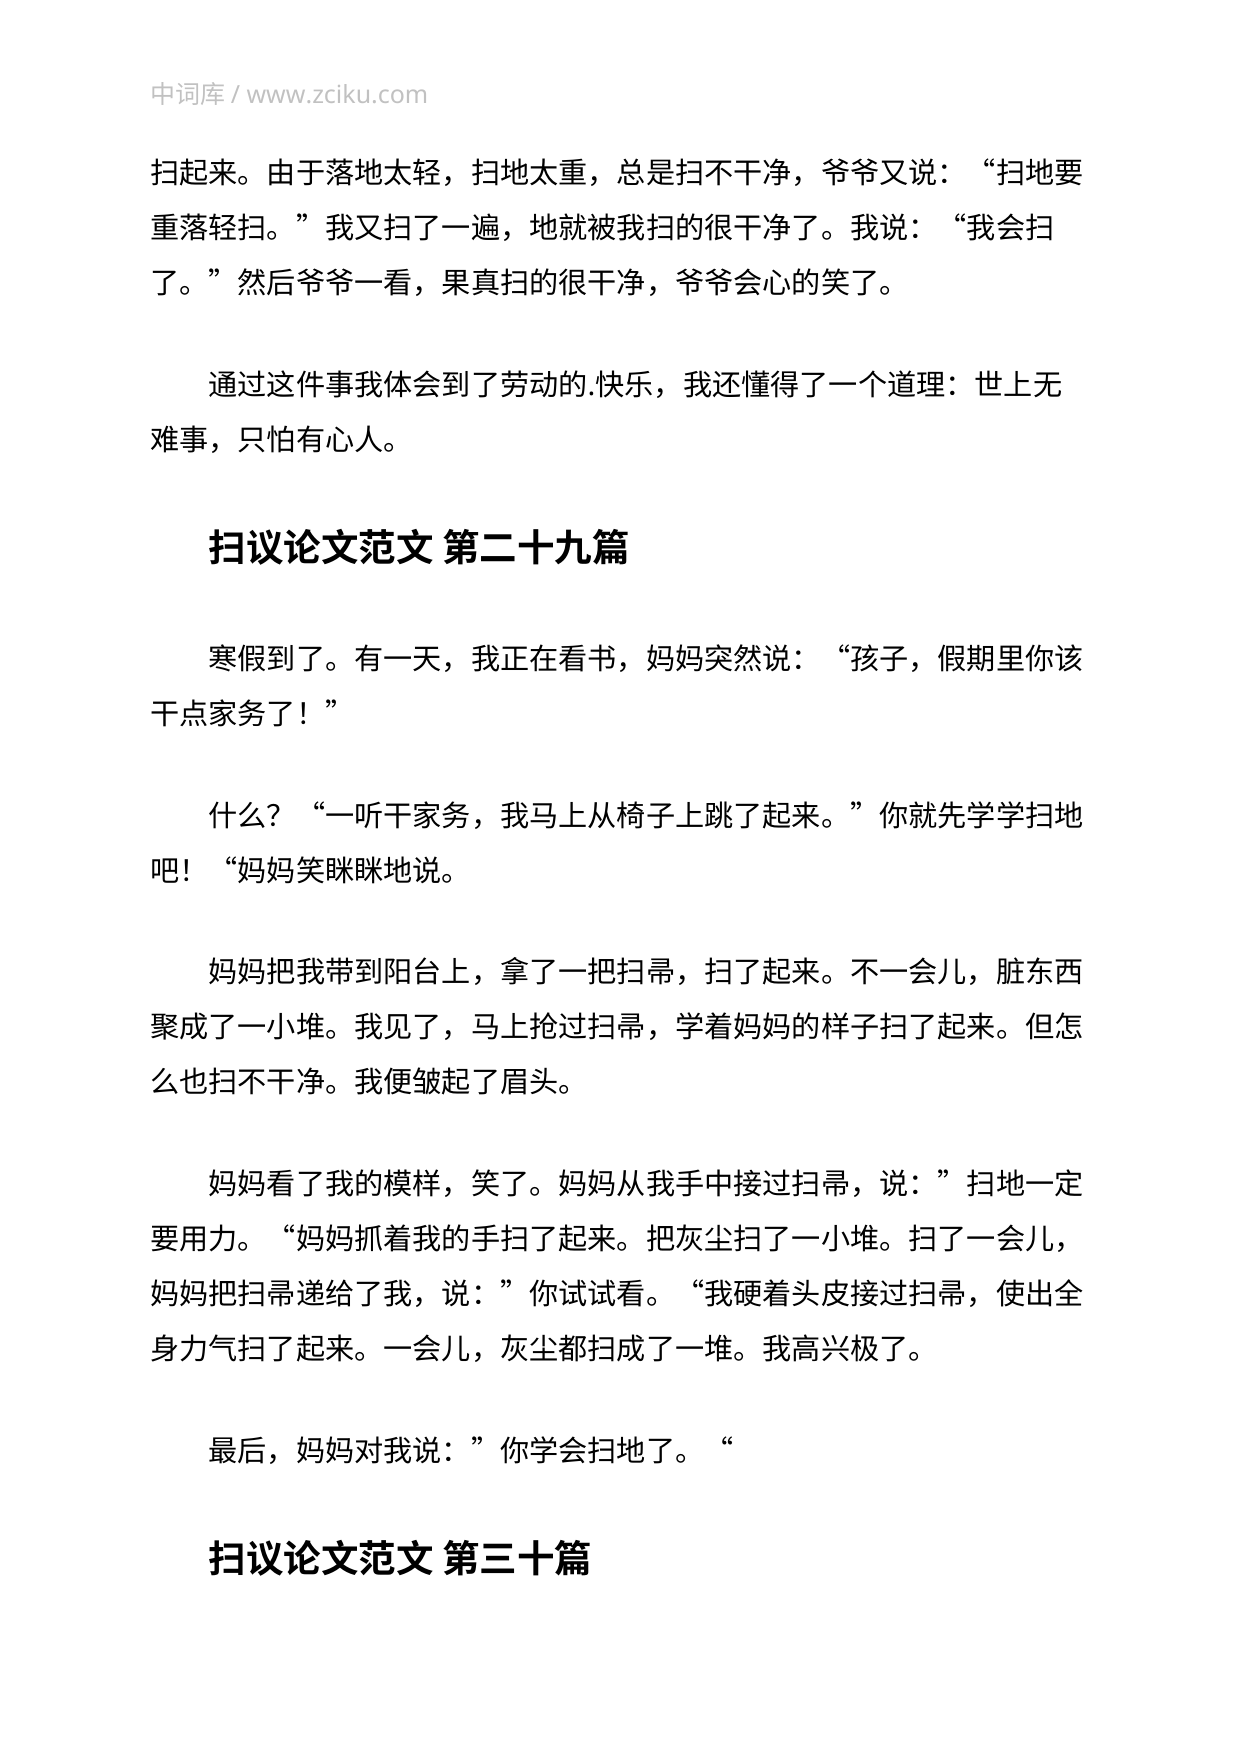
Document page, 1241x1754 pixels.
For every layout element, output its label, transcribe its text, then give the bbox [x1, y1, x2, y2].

text 扫议论文范文 第三十篇 [150, 1529, 1090, 1583]
text 寒假到了。有一天，我正在看书，妈妈突然说：“孩子，假期里你该干点家务了！” [150, 636, 1090, 733]
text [150, 150, 1090, 302]
text 扫议论文范文 第二十九篇 [150, 518, 1090, 573]
text 妈妈把我带到阳台上，拿了一把扫帚，扫了起来。不一会儿，脏东西聚成了一小堆。我见了，马上抢过扫帚，学着妈妈的样子扫了起来。但怎么也扫不干净。我便皱起了眉头。 [150, 949, 1090, 1101]
text 妈妈看了我的模样，笑了。妈妈从我手中接过扫帚，说：”扫地一定要用力。“妈妈抓着我的手扫了起来。把灰尘扫了一小堆。扫了一会儿，妈妈把扫帚递给了我，说：”你试试看。“我硬着头皮接过扫帚，使出全身力气扫了起来。一会儿，灰尘都扫成了一堆。我高兴极了。 [150, 1161, 1090, 1368]
text 最后，妈妈对我说：”你学会扫地了。“ [150, 1427, 1090, 1469]
text 什么？“一听干家务，我马上从椅子上跳了起来。”你就先学学扫地吧！“妈妈笑眯眯地说。 [150, 792, 1090, 889]
text 通过这件事我体会到了劳动的.快乐，我还懂得了一个道理：世上无难事，只怕有心人。 [150, 362, 1090, 459]
